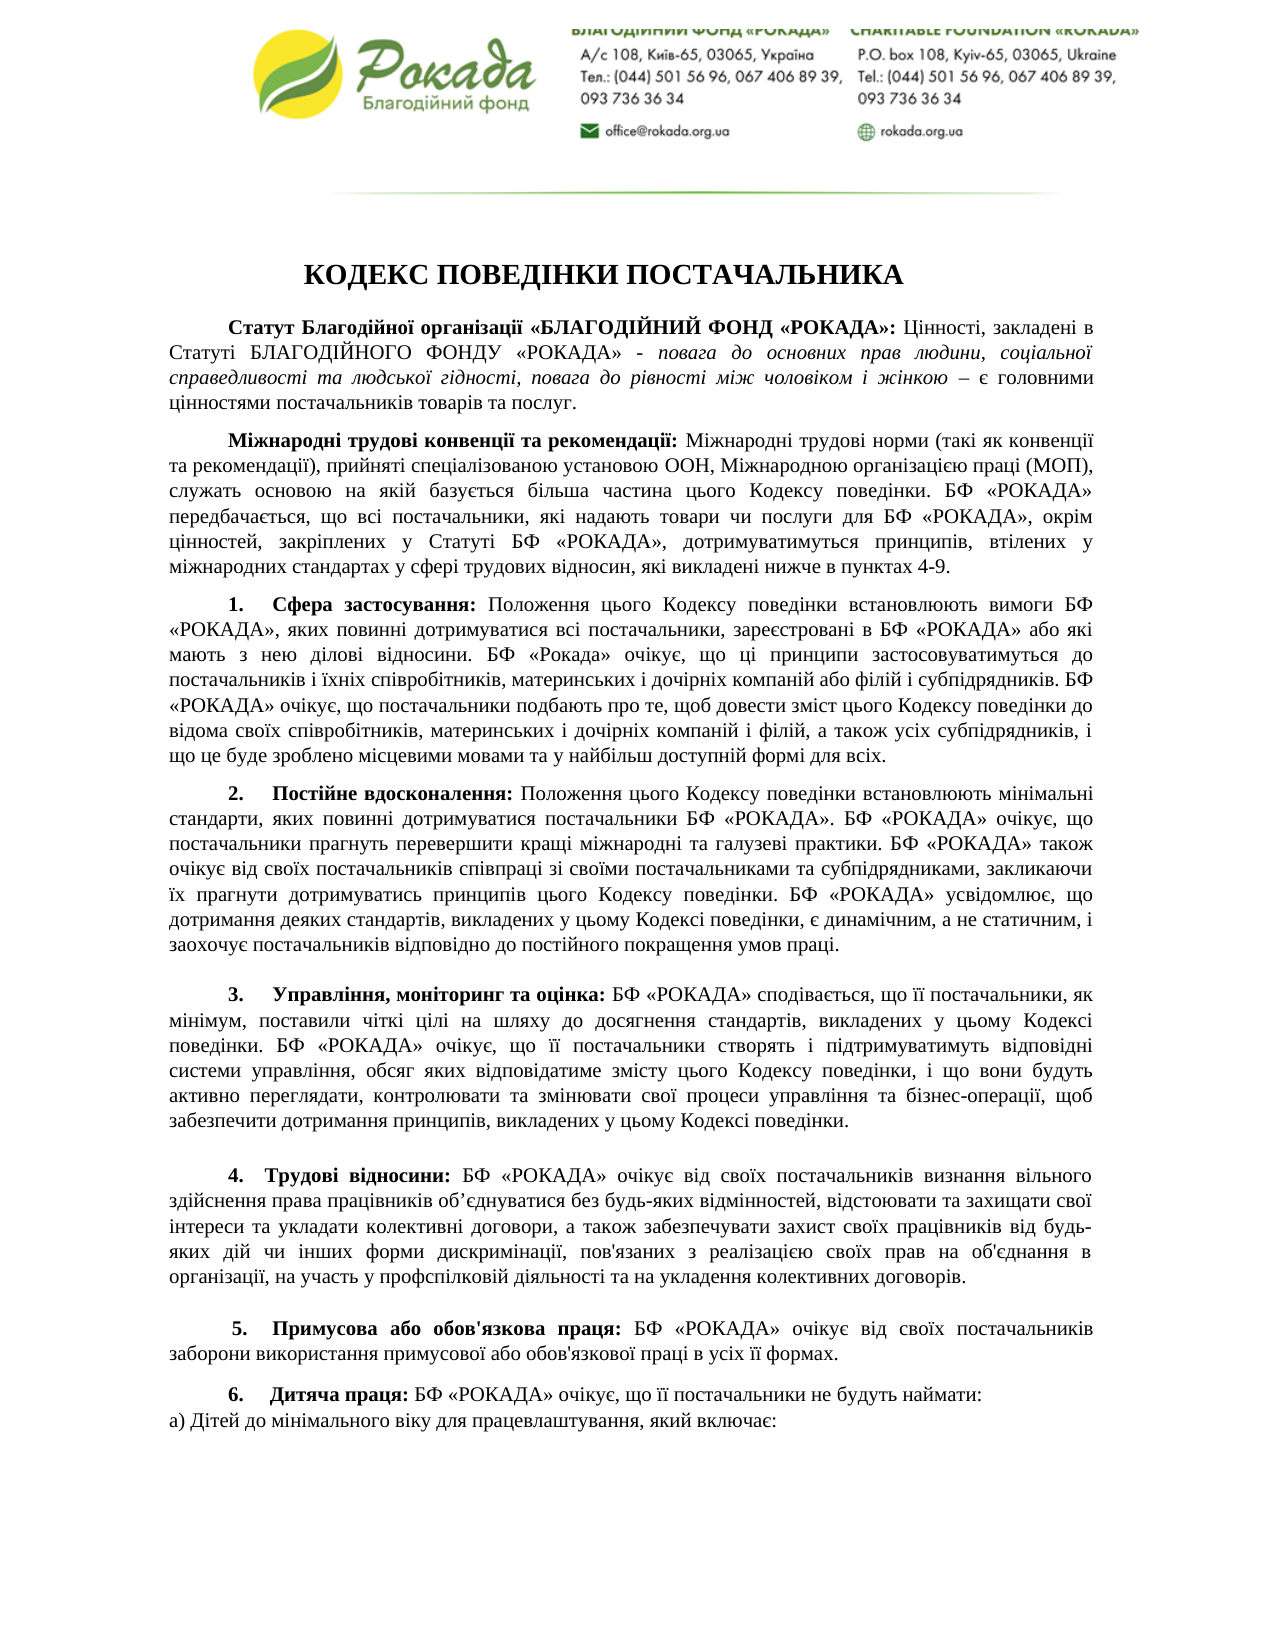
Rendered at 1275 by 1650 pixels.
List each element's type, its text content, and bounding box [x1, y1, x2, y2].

text 4. Трудові відносини: БФ «РОКАДА» очікує від своїх постачальників визнання вільного здійснення права працівників об’єднуватися без будь-яких відмінностей, відстоювати та захищати свої інтереси та укладати колективні договори, а також забезпечувати захист своїх працівників від будь-яких дій чи інших форми дискримінації, пов'язаних з реалізацією своїх прав на об'єднання в організації, на участь у профспілковій діяльності та на укладення колективних договорів. [169, 1163, 1093, 1288]
list Сфера застосування: Положення цього Кодексу поведінки встановлюють вимоги БФ «РОКАДА», яких повинні дотримуватися всі постачальники, зареєстровані в БФ «РОКАДА» або які мають з нею ділові відносини. БФ «Рокада» очікує, що ці принципи застосовуватимуться до постачальників і їхніх співробітників, материнських і дочірніх компаній або філій і субпідрядників. БФ «РОКАДА» очікує, що постачальники подбають про те, щоб довести зміст цього Кодексу поведінки до відома своїх співробітників, материнських і дочірніх компаній і філій, а також усіх субпідрядників, і що це буде зроблено місцевими мовами та у найбільш доступній формі для всіх. [169, 592, 1094, 767]
list Управління, моніторинг та оцінка: БФ «РОКАДА» сподівається, що її постачальники, як мінімум, поставили чіткі цілі на шляху до досягнення стандартів, викладених у цьому Кодексі поведінки. БФ «РОКАДА» очікує, що її постачальники створять і підтримуватимуть відповідні системи управління, обсяг яких відповідатиме змісту цього Кодексу поведінки, і що вони будуть активно переглядати, контролювати та змінювати свої процеси управління та бізнес-операції, щоб забезпечити дотримання принципів, викладених у цьому Кодексі поведінки. [169, 982, 1094, 1132]
text Міжнародні трудові конвенції та рекомендації: Міжнародні трудові норми (такі як конвенції та рекомендації), прийняті спеціалізованою установою ООН, Міжнародною організацією праці (МОП), служать основою на якій базується більша частина цього Кодексу поведінки. БФ «РОКАДА» передбачається, що всі постачальники, які надають товари чи послуги для БФ «РОКАДА», окрім цінностей, закріплених у Статуті БФ «РОКАДА», дотримуватимуться принципів, втілених у міжнародних стандартах у сфері трудових відносин, які викладені нижче в пунктах 4-9. [169, 428, 1094, 578]
text Кодекс поведінки ПОСТАЧАЛЬНИКА [213, 261, 907, 291]
text Статут Благодійної організації «БЛАГОДІЙНИЙ ФОНД «РОКАДА»: Цінності, закладені в Статуті БЛАГОДІЙНОГО ФОНДУ «РОКАДА» - повага до основних прав людини, соціальної справедливості та людської гідності, повага до рівності між чоловіком і жінкою – є головними цінностями постачальників товарів та послуг. [169, 315, 1094, 414]
text 6. Дитяча праця: БФ «РОКАДА» очікує, що її постачальники не будуть наймати: [124, 1382, 1094, 1406]
picture [213, 29, 1181, 196]
list Примусова або обов'язкова праця: БФ «РОКАДА» очікує від своїх постачальників заборони використання примусової або обов'язкової праці в усіх її формах. [169, 1316, 1094, 1365]
text a) Дітей до мінімального віку для працевлаштування, який включає: [169, 1408, 1094, 1432]
list Постійне вдосконалення: Положення цього Кодексу поведінки встановлюють мінімальні стандарти, яких повинні дотримуватися постачальники БФ «РОКАДА». БФ «РОКАДА» очікує, що постачальники прагнуть перевершити кращі міжнародні та галузеві практики. БФ «РОКАДА» також очікує від своїх постачальників співпраці зі своїми постачальниками та субпідрядниками, закликаючи їх прагнути дотримуватись принципів цього Кодексу поведінки. БФ «РОКАДА» усвідомлює, що дотримання деяких стандартів, викладених у цьому Кодексі поведінки, є динамічним, а не статичним, і заохочує постачальників відповідно до постійного покращення умов праці. [169, 781, 1094, 956]
